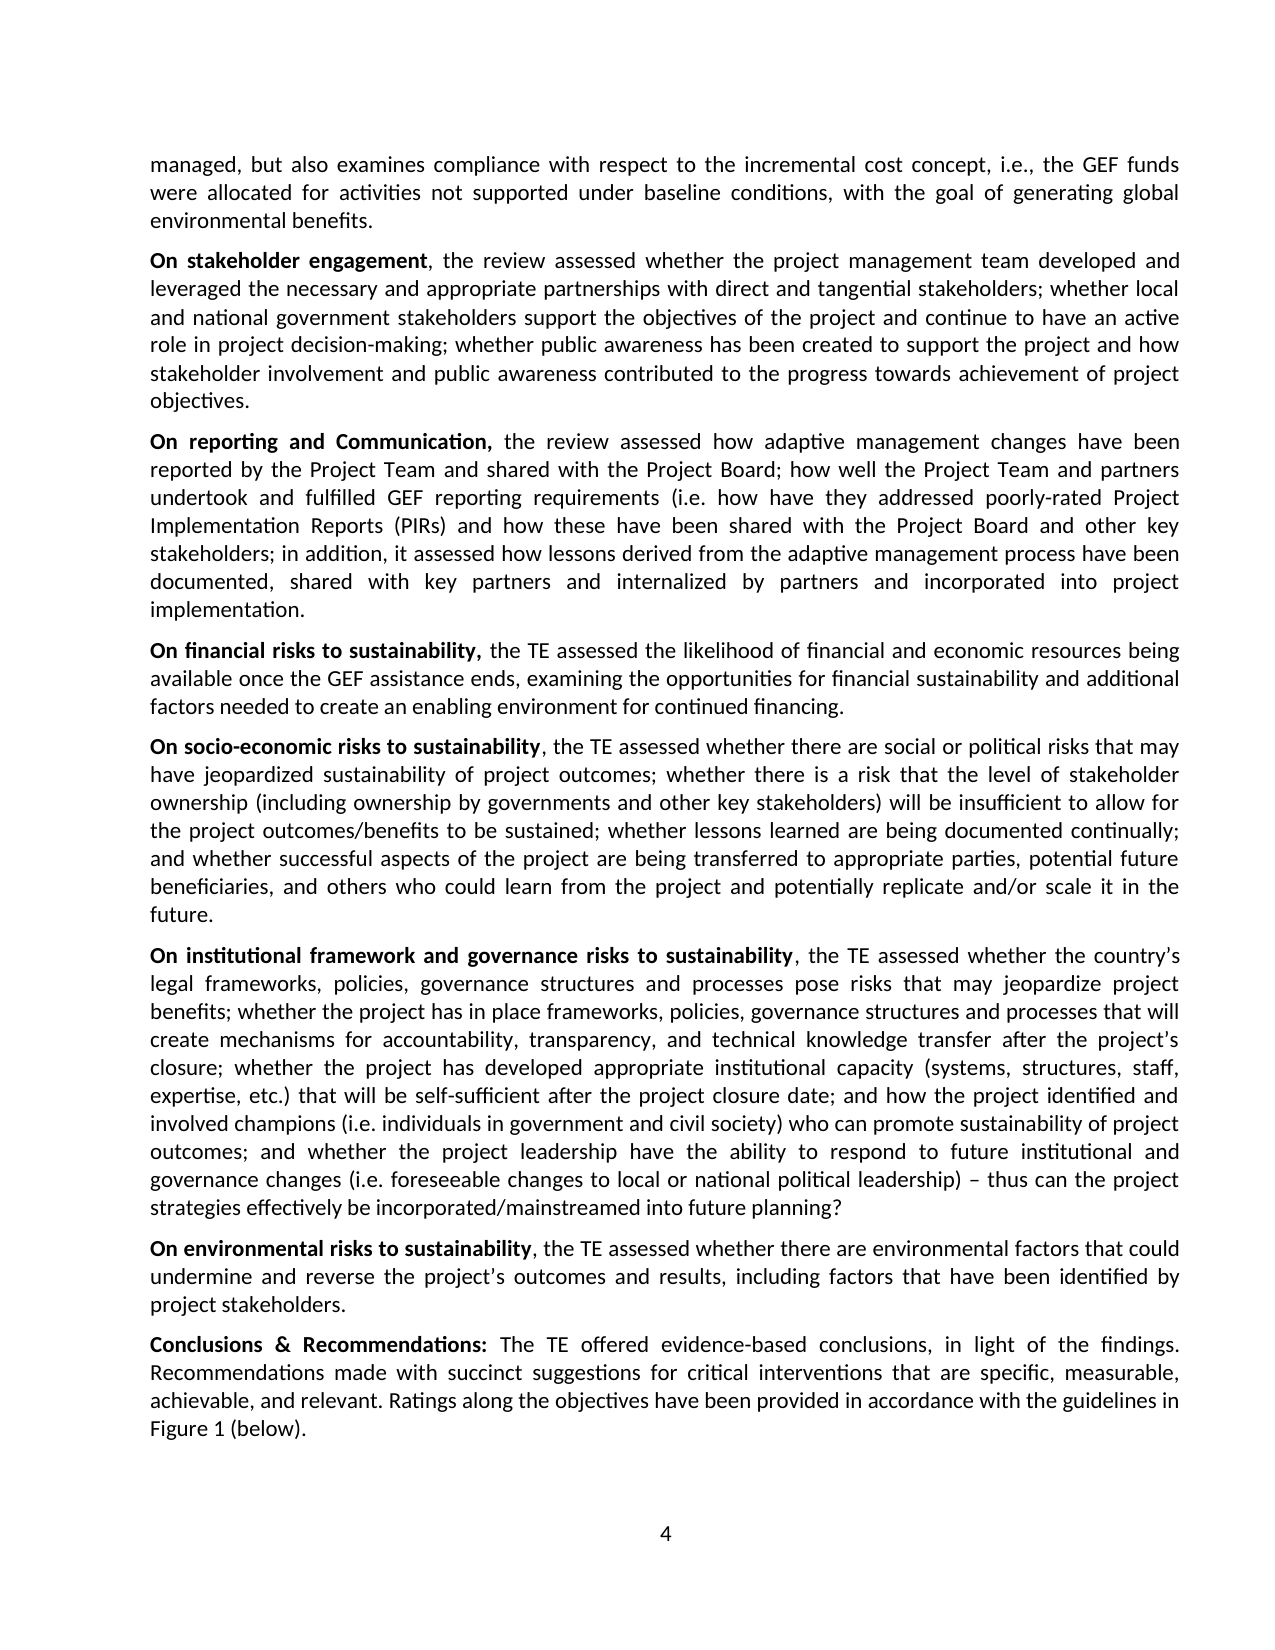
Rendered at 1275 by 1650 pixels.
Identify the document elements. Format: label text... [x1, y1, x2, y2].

text On environmental risks to sustainability, the TE assessed whether there are environmental factors that could undermine and reverse the project’s outcomes and results, including factors that have been identified by project stakeholders. [150, 1234, 1181, 1318]
text On stakeholder engagement, the review assessed whether the project management team developed and leveraged the necessary and appropriate partnerships with direct and tangential stakeholders; whether local and national government stakeholders support the objectives of the project and continue to have an active role in project decision-making; whether public awareness has been created to support the project and how stakeholder involvement and public awareness contributed to the progress towards achievement of project objectives. [150, 247, 1181, 415]
text On reporting and Communication, the review assessed how adaptive management changes have been reported by the Project Team and shared with the Project Board; how well the Project Team and partners undertook and fulfilled GEF reporting requirements (i.e. how have they addressed poorly-rated Project Implementation Reports (PIRs) and how these have been shared with the Project Board and other key stakeholders; in addition, it assessed how lessons derived from the adaptive management process have been documented, shared with key partners and internalized by partners and incorporated into project implementation. [150, 427, 1181, 623]
text On socio-economic risks to sustainability, the TE assessed whether there are social or political risks that may have jeopardized sustainability of project outcomes; whether there is a risk that the level of stakeholder ownership (including ownership by governments and other key stakeholders) will be insufficient to allow for the project outcomes/benefits to be sustained; whether lessons learned are being documented continually; and whether successful aspects of the project are being transferred to appropriate parties, potential future beneficiaries, and others who could learn from the project and potentially replicate and/or scale it in the future. [150, 732, 1181, 928]
text On financial risks to sustainability, the TE assessed the likelihood of financial and economic resources being available once the GEF assistance ends, examining the opportunities for financial sustainability and additional factors needed to create an enabling environment for continued financing. [150, 636, 1181, 720]
text On institutional framework and governance risks to sustainability, the TE assessed whether the country’s legal frameworks, policies, governance structures and processes pose risks that may jeopardize project benefits; whether the project has in place frameworks, policies, governance structures and processes that will create mechanisms for accountability, transparency, and technical knowledge transfer after the project’s closure; whether the project has developed appropriate institutional capacity (systems, structures, staff, expertise, etc.) that will be self-sufficient after the project closure date; and how the project identified and involved champions (i.e. individuals in government and civil society) who can promote sustainability of project outcomes; and whether the project leadership have the ability to respond to future institutional and governance changes (i.e. foreseeable changes to local or national political leadership) – thus can the project strategies effectively be incorporated/mainstreamed into future planning? [150, 941, 1181, 1221]
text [150, 150, 1181, 234]
text Conclusions & Recommendations: The TE offered evidence-based conclusions, in light of the findings. Recommendations made with succinct suggestions for critical interventions that are specific, measurable, achievable, and relevant. Ratings along the objectives have been provided in accordance with the guidelines in Figure 1 (below). [150, 1330, 1181, 1442]
